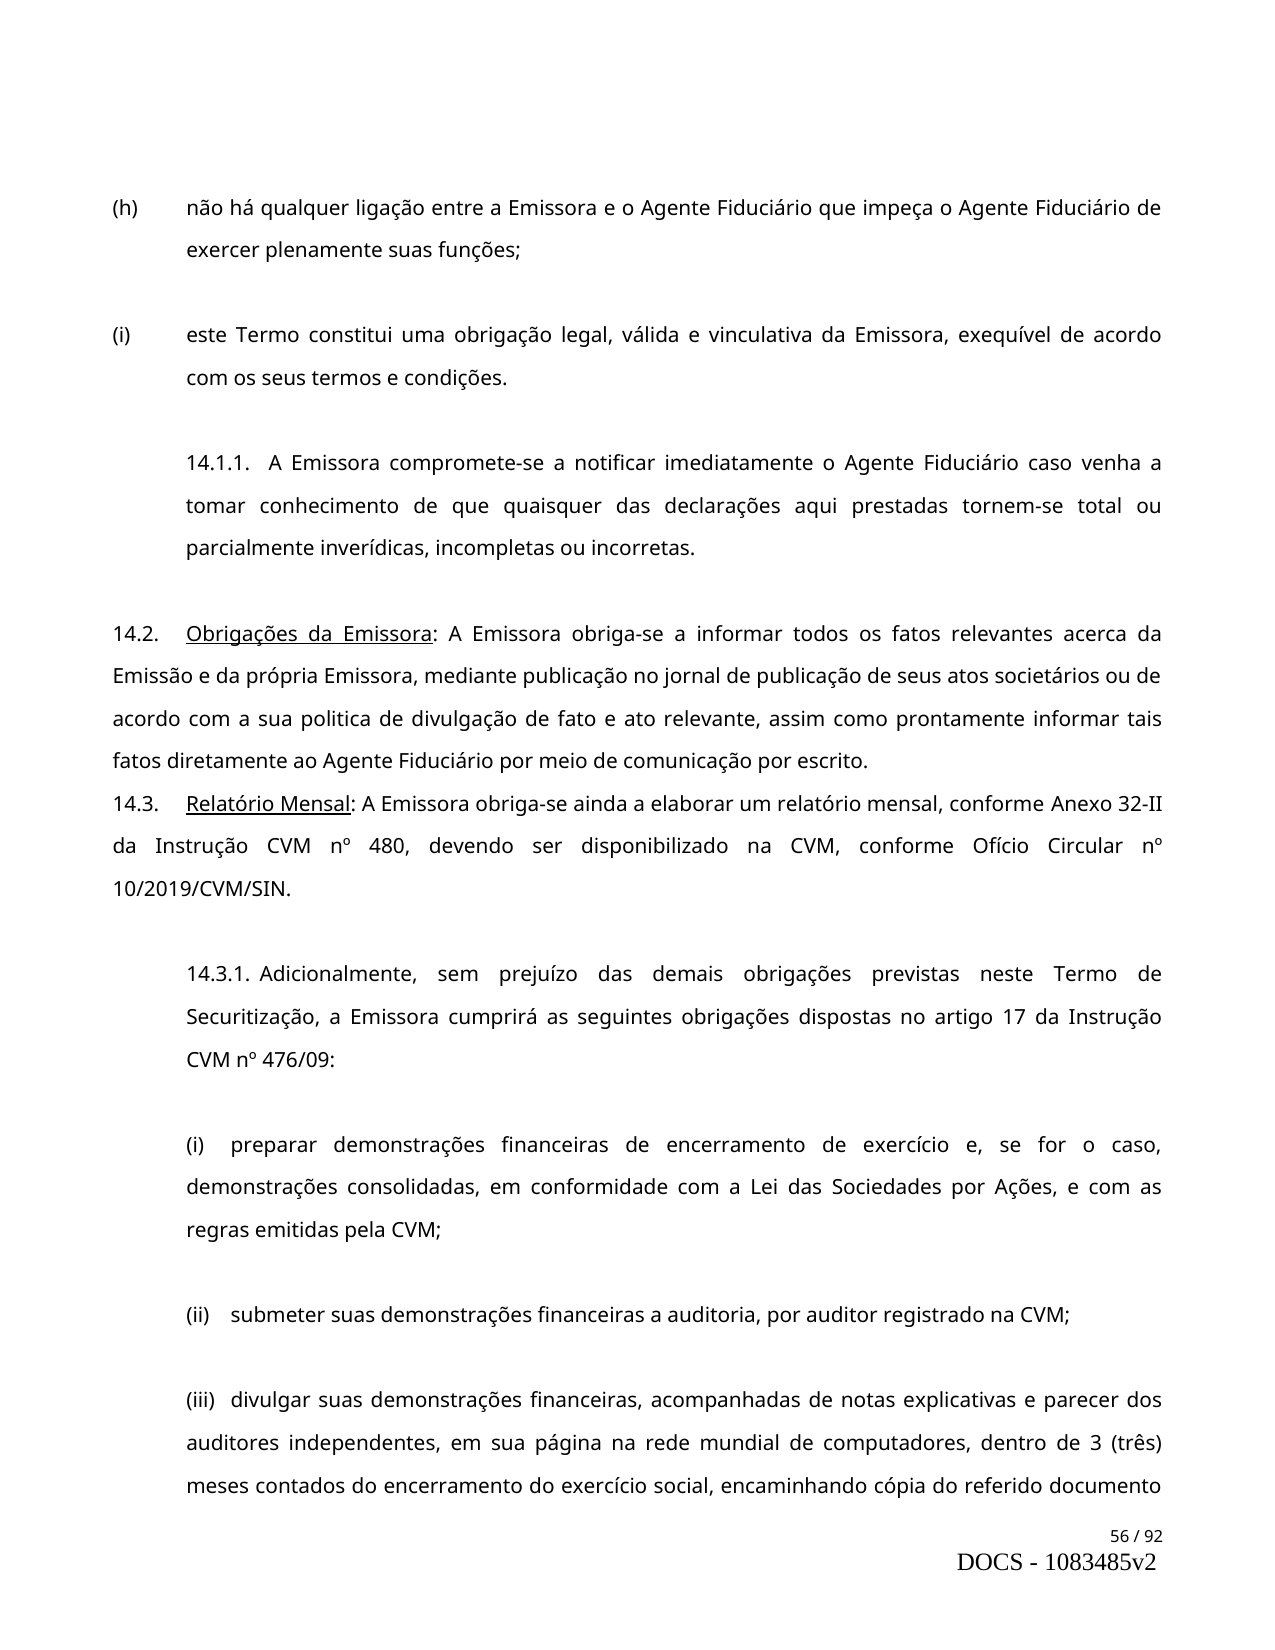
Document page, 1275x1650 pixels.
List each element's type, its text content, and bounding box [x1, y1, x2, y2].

list preparar demonstrações financeiras de encerramento de exercício e, se for o caso, demonstrações consolidadas, em conformidade com a Lei das Sociedades por Ações, e com as regras emitidas pela CVM; [186, 1130, 1163, 1243]
list este Termo constitui uma obrigação legal, válida e vinculativa da Emissora, exequível de acordo com os seus termos e condições. [112, 320, 1163, 391]
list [186, 1386, 1163, 1499]
text 14.2. Obrigações da Emissora: A Emissora obriga-se a informar todos os fatos relevantes acerca da Emissão e da própria Emissora, mediante publicação no jornal de publicação de seus atos societários ou de acordo com a sua politica de divulgação de fato e ato relevante, assim como prontamente informar tais fatos diretamente ao Agente Fiduciário por meio de comunicação por escrito. [112, 619, 1163, 775]
text 14.3. Relatório Mensal: A Emissora obriga-se ainda a elaborar um relatório mensal, conforme Anexo 32-II da Instrução CVM nº 480, devendo ser disponibilizado na CVM, conforme Ofício Circular nº 10/2019/CVM/SIN. [112, 789, 1163, 903]
list submeter suas demonstrações financeiras a auditoria, por auditor registrado na CVM; [186, 1300, 1163, 1329]
list não há qualquer ligação entre a Emissora e o Agente Fiduciário que impeça o Agente Fiduciário de exercer plenamente suas funções; [112, 193, 1163, 264]
text 14.1.1. A Emissora compromete-se a notificar imediatamente o Agente Fiduciário caso venha a tomar conhecimento de que quaisquer das declarações aqui prestadas tornem-se total ou parcialmente inverídicas, incompletas ou incorretas. [186, 448, 1163, 562]
text 14.3.1. Adicionalmente, sem prejuízo das demais obrigações previstas neste Termo de Securitização, a Emissora cumprirá as seguintes obrigações dispostas no artigo 17 da Instrução CVM nº 476/09: [186, 959, 1163, 1073]
